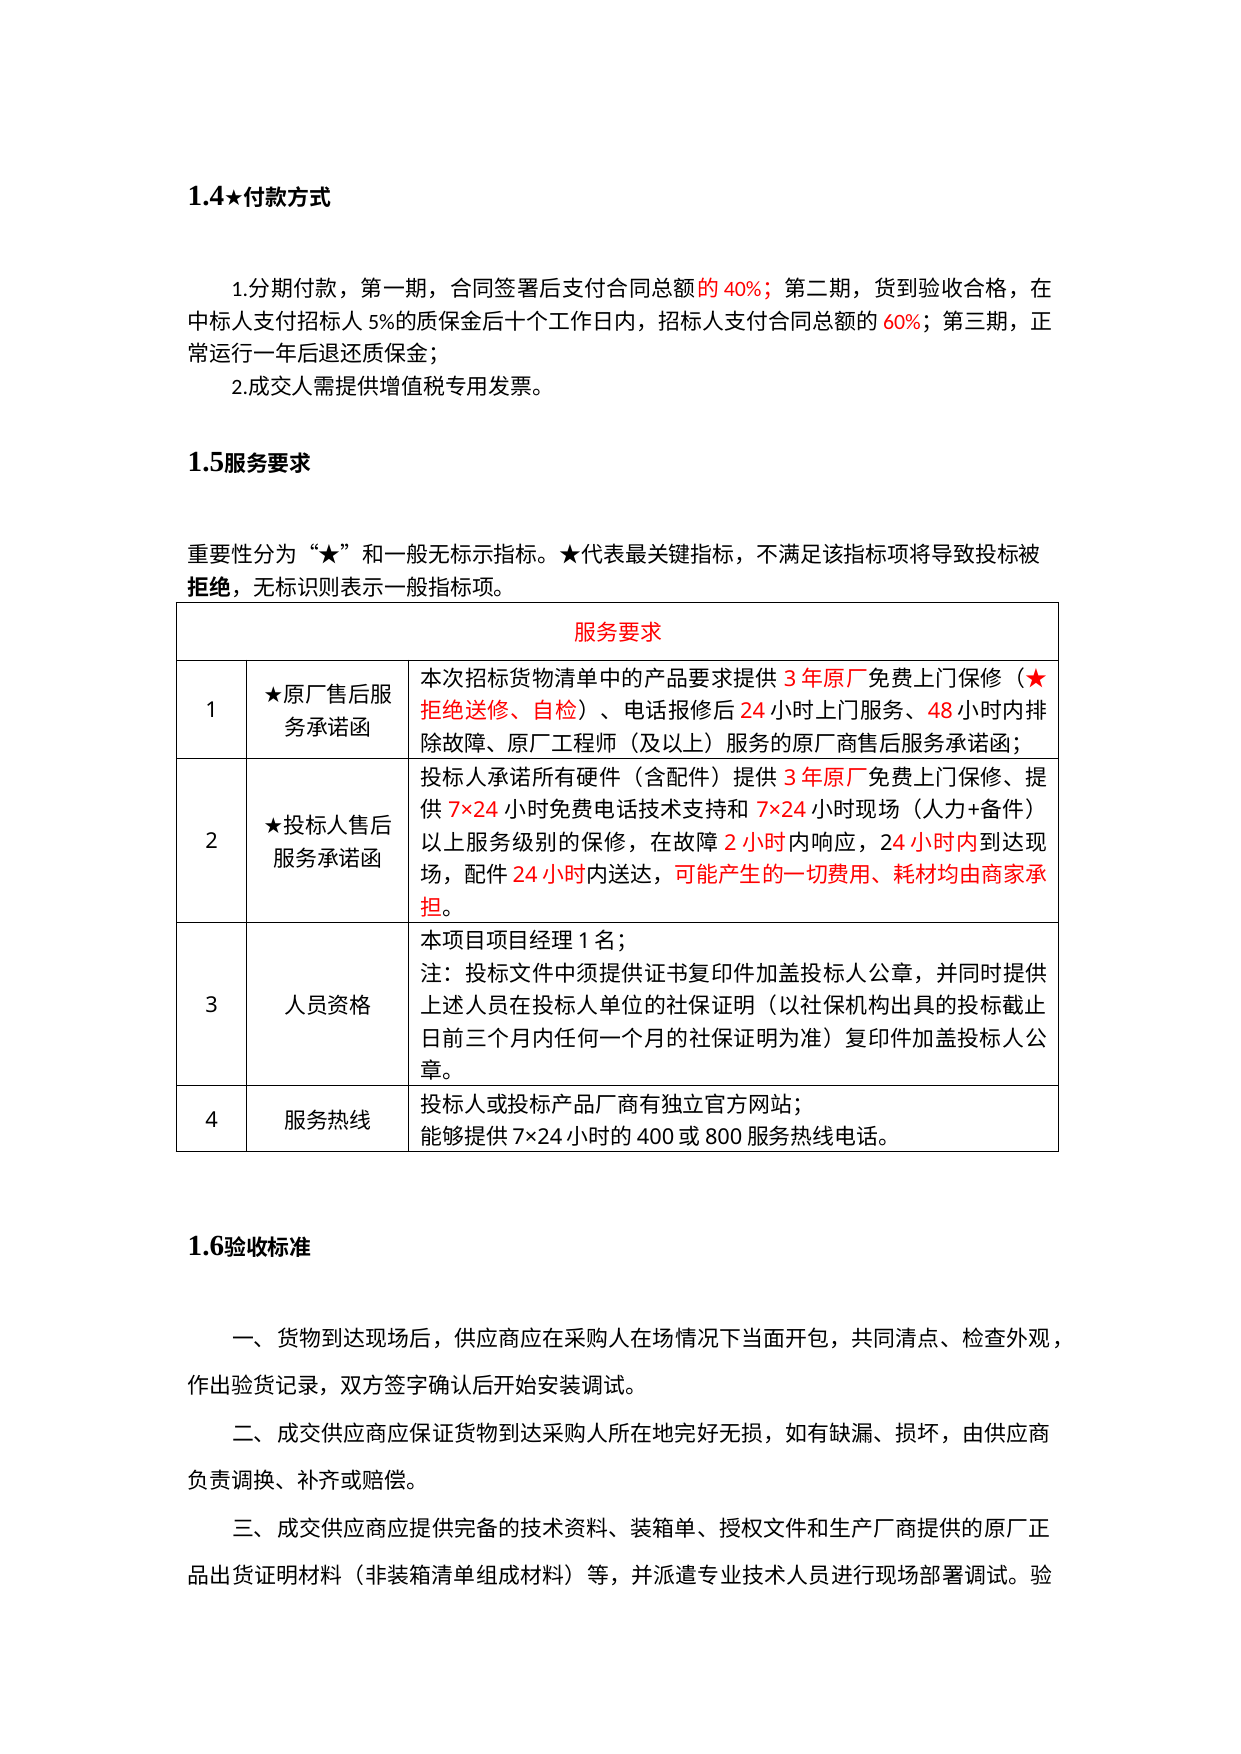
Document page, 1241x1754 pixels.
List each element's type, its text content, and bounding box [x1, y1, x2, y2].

table_cell 人员资格 [247, 923, 408, 1085]
table_cell 1 [177, 661, 246, 758]
table_header 服务要求 [177, 603, 1058, 659]
subtitle 验收标准 [187, 1212, 1053, 1277]
list 成交供应商应保证货物到达采购人所在地完好无损，如有缺漏、损坏，由供应商负责调换、补齐或赔偿。 [187, 1416, 1053, 1495]
table_cell ★原厂售后服务承诺函 [247, 661, 408, 758]
table_cell ★投标人售后服务承诺函 [247, 759, 408, 922]
list 货物到达现场后，供应商应在采购人在场情况下当面开包，共同清点、检查外观，作出验货记录，双方签字确认后开始安装调试。 [187, 1321, 1053, 1400]
table_cell 投标人或投标产品厂商有独立官方网站； 能够提供7×24小时的400或800服务热线电话。 [409, 1086, 1058, 1151]
table_cell 本次招标货物清单中的产品要求提供3年原厂免费上门保修（★拒绝送修、自检）、电话报修后24小时上门服务、48小时内排除故障、原厂工程师（及以上）服务的原厂商售后服务承诺函； [409, 661, 1058, 758]
table_cell 服务热线 [247, 1086, 408, 1151]
table_cell 本项目项目经理1名； 注：投标文件中须提供证书复印件加盖投标人公章，并同时提供上述人员在投标人单位的社保证明（以社保机构出具的投标截止日前三个月内任何一个月的社保证明为准）复印件加盖投标人公章。 [409, 923, 1058, 1085]
subtitle ★付款方式 [187, 162, 1053, 227]
table_cell 3 [177, 923, 246, 1085]
table_cell 2 [177, 759, 246, 922]
subtitle 服务要求 [187, 428, 1053, 493]
text 2.成交人需提供增值税专用发票。 [187, 368, 1053, 401]
text 1.分期付款，第一期，合同签署后支付合同总额的40%；第二期，货到验收合格，在中标人支付招标人5%的质保金后十个工作日内，招标人支付合同总额的60%；第三期，正常运行一年后退还质保金； [187, 271, 1053, 368]
table_cell 4 [177, 1086, 246, 1151]
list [187, 1511, 1053, 1590]
text 重要性分为“★”和一般无标示指标。★代表最关键指标，不满足该指标项将导致投标被拒绝，无标识则表示一般指标项。 [187, 537, 1053, 602]
table_cell 投标人承诺所有硬件（含配件）提供3年原厂免费上门保修、提供 7×24 小时免费电话技术支持和 7×24小时现场（人力+备件）以上服务级别的保修，在故障2小时内响应，24小时内到达现场，配件24小时内送达，可能产生的一切费用、耗材均由商家承担。 [409, 759, 1058, 922]
